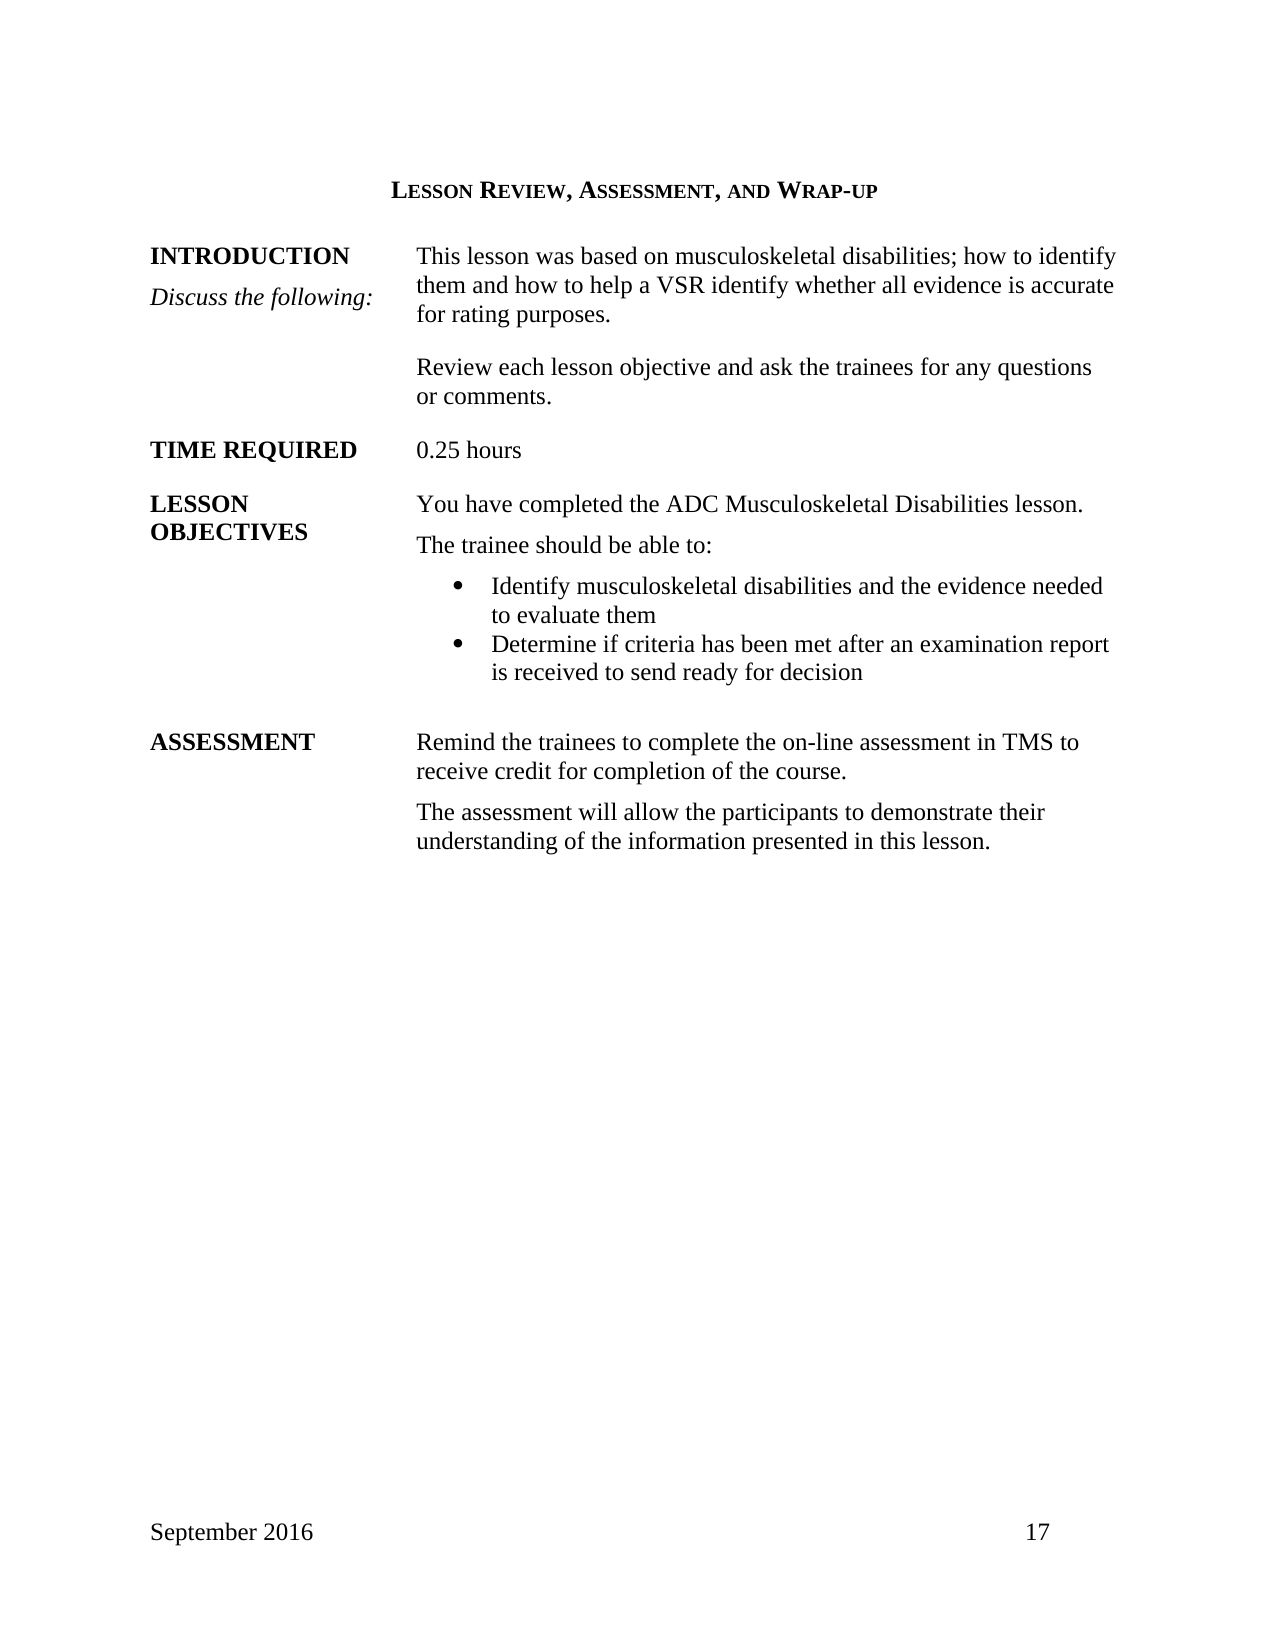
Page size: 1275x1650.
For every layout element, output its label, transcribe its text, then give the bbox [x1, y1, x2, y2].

table_cell This lesson was based on musculoskeletal disabilities; how to identify them and how to help a VSR identify whether all evidence is accurate for rating purposes. Review each lesson objective and ask the trainees for any questions or comments. [404, 229, 1130, 422]
table_cell 0.25 hours [404, 423, 1130, 476]
table_cell Assessment [138, 715, 404, 867]
table_cell You have completed the ADC Musculoskeletal Disabilities lesson. The trainee should be able to: Identify musculoskeletal disabilities and the evidence needed to evaluate them Determine if criteria has been met after an examination report is received to send ready for decision [404, 476, 1130, 715]
table_cell Remind the trainees to complete the on-line assessment in TMS to receive credit for completion of the course. The assessment will allow the participants to demonstrate their understanding of the information presented in this lesson. [404, 715, 1130, 867]
table_header Lesson Review, Assessment, and Wrap-up [138, 150, 1130, 229]
table_cell Time Required [138, 423, 404, 476]
table_cell Lesson Objectives [138, 476, 404, 715]
table_cell Introduction Discuss the following: [138, 229, 404, 422]
